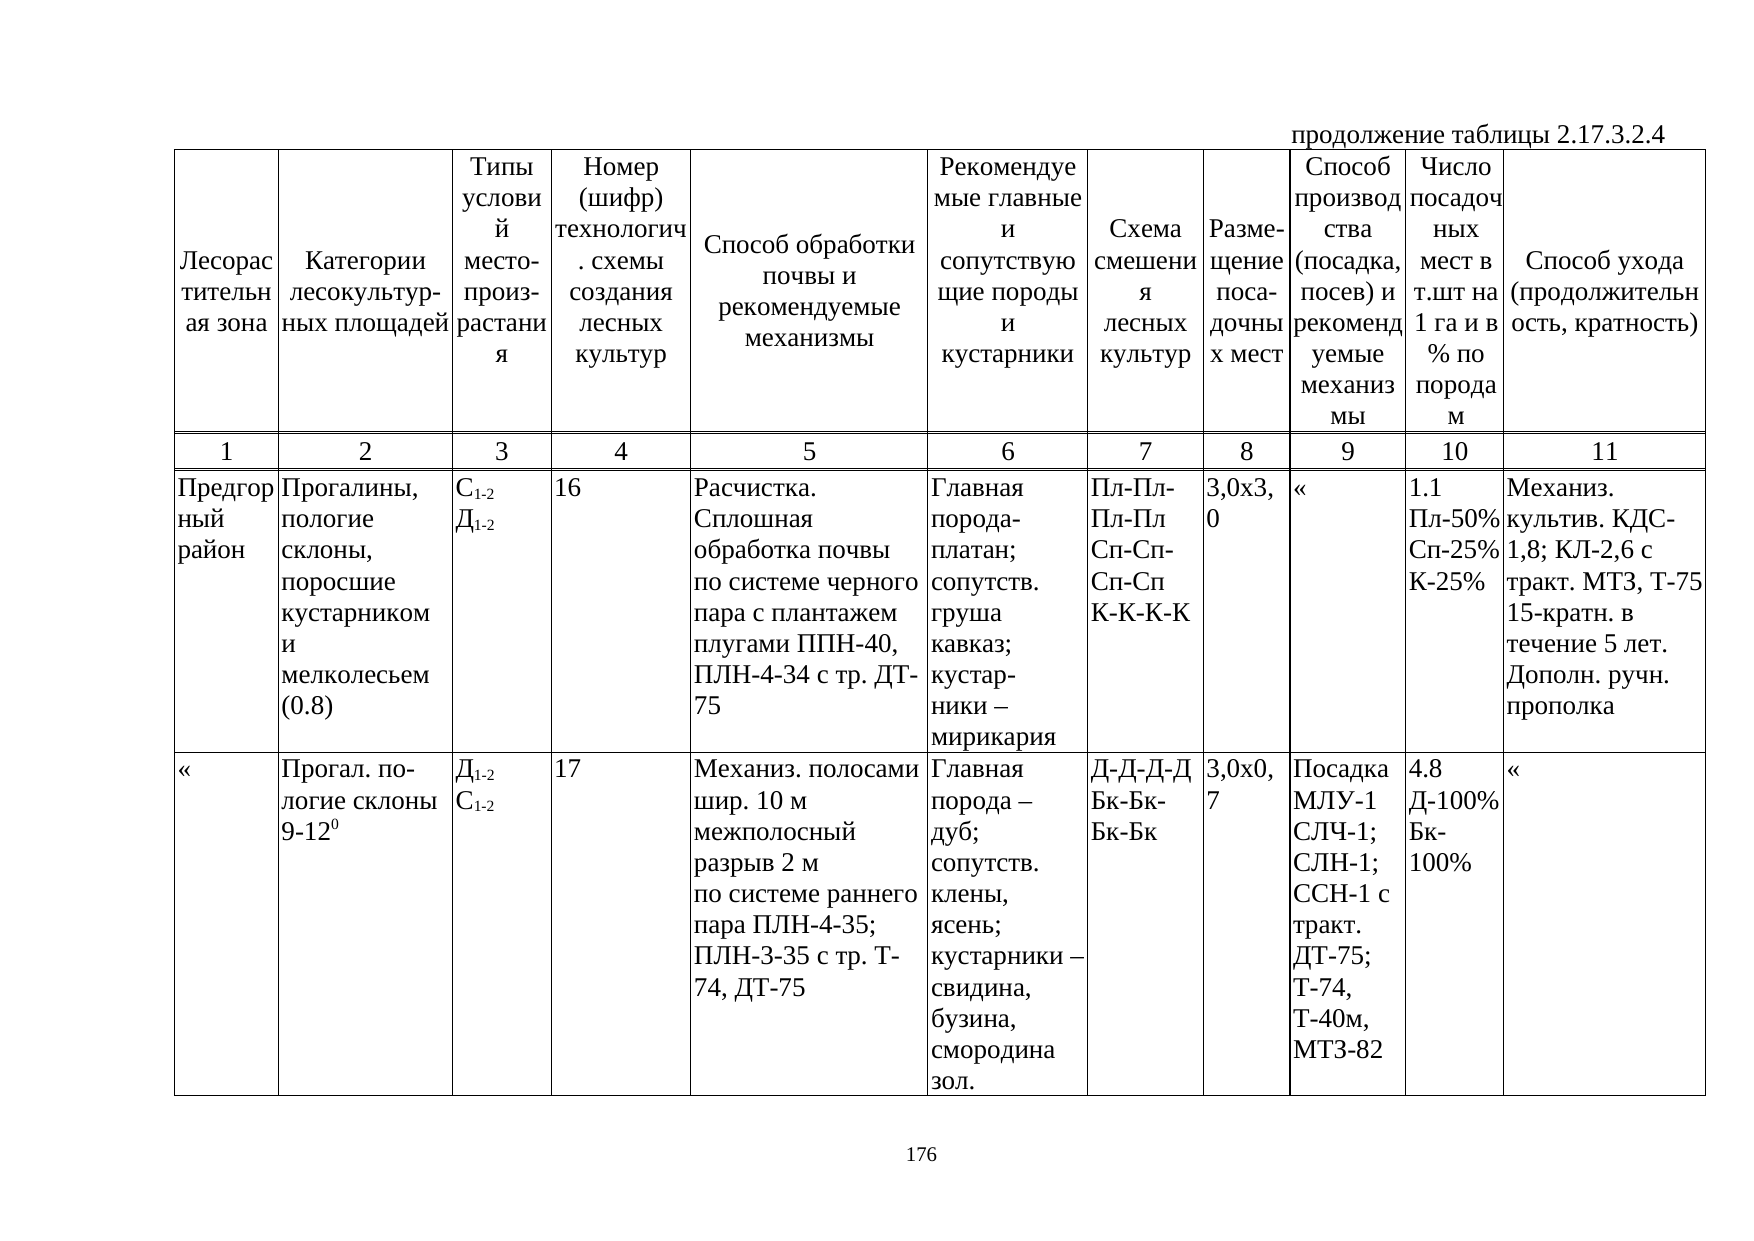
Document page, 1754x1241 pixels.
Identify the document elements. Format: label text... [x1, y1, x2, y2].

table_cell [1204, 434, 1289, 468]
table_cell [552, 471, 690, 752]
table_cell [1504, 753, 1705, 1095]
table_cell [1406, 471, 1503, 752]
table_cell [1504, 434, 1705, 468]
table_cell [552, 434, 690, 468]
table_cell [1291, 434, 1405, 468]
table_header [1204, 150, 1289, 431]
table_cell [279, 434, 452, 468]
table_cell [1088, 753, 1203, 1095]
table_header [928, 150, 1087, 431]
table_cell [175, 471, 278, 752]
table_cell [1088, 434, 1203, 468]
text продолжение таблицы 2.17.3.2.4 [177, 118, 1665, 149]
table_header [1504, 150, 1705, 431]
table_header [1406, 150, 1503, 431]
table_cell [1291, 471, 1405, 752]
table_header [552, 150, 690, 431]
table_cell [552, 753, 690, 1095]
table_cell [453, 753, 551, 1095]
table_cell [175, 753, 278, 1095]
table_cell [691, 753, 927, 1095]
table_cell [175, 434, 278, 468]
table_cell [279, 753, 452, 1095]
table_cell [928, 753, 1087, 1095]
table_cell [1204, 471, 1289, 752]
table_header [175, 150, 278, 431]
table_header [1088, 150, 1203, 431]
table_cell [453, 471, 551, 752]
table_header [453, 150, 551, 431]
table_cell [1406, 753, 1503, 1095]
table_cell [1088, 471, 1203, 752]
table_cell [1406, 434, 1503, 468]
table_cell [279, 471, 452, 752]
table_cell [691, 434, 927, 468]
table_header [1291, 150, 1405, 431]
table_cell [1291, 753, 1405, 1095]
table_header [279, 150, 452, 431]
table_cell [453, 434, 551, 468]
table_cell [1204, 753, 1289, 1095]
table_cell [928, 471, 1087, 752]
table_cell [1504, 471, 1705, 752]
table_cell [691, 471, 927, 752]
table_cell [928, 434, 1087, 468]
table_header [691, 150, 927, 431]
